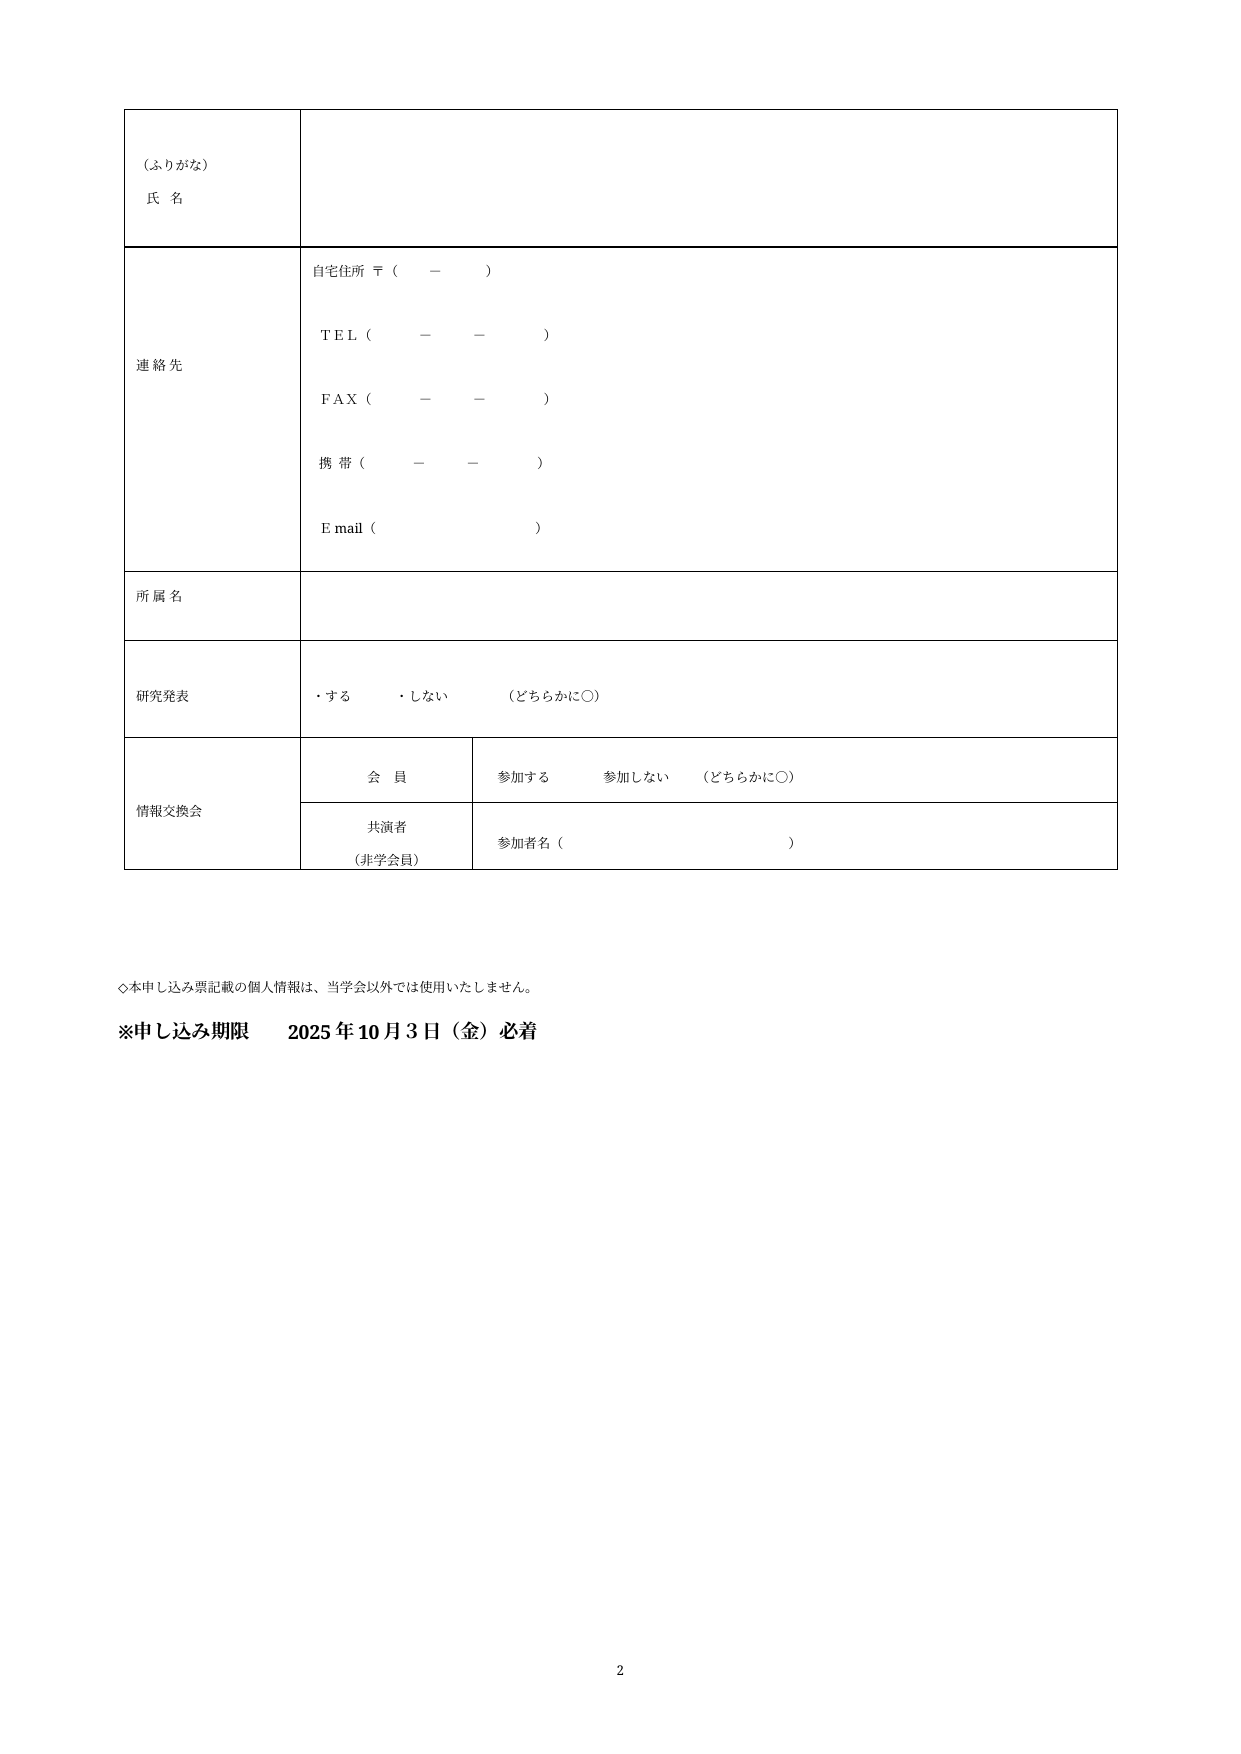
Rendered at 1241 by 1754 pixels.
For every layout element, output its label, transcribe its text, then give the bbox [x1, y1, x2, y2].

table_cell 連 絡 先 [125, 248, 300, 571]
table_cell 参加者名（ ） [473, 803, 1117, 869]
table_cell ・する ・しない （どちらかに○） [301, 641, 1117, 737]
table_cell [301, 572, 1117, 640]
table_cell 研究発表 [125, 641, 300, 737]
table_cell 所 属 名 [125, 572, 300, 640]
text ◇本申し込み票記載の個人情報は、当学会以外では使用いたしません。 [118, 963, 1122, 997]
table_cell 参加する 参加しない （どちらかに○） [473, 738, 1117, 802]
table_cell 会 員 [301, 738, 472, 802]
table_cell 共演者 （非学会員） [301, 803, 472, 869]
table_cell 情報交換会 [125, 738, 300, 869]
table_cell 自宅住所 〒（ － ） ＴＥＬ（ － － ） ＦＡＸ（ － － ） 携 帯（ － － ） Ｅmail（ ） [301, 248, 1117, 571]
table_header [301, 110, 1117, 246]
text ※申し込み期限 2025年10月３日（金）必着 [118, 997, 1122, 1045]
table_header （ふりがな） 氏 名 [125, 110, 300, 246]
